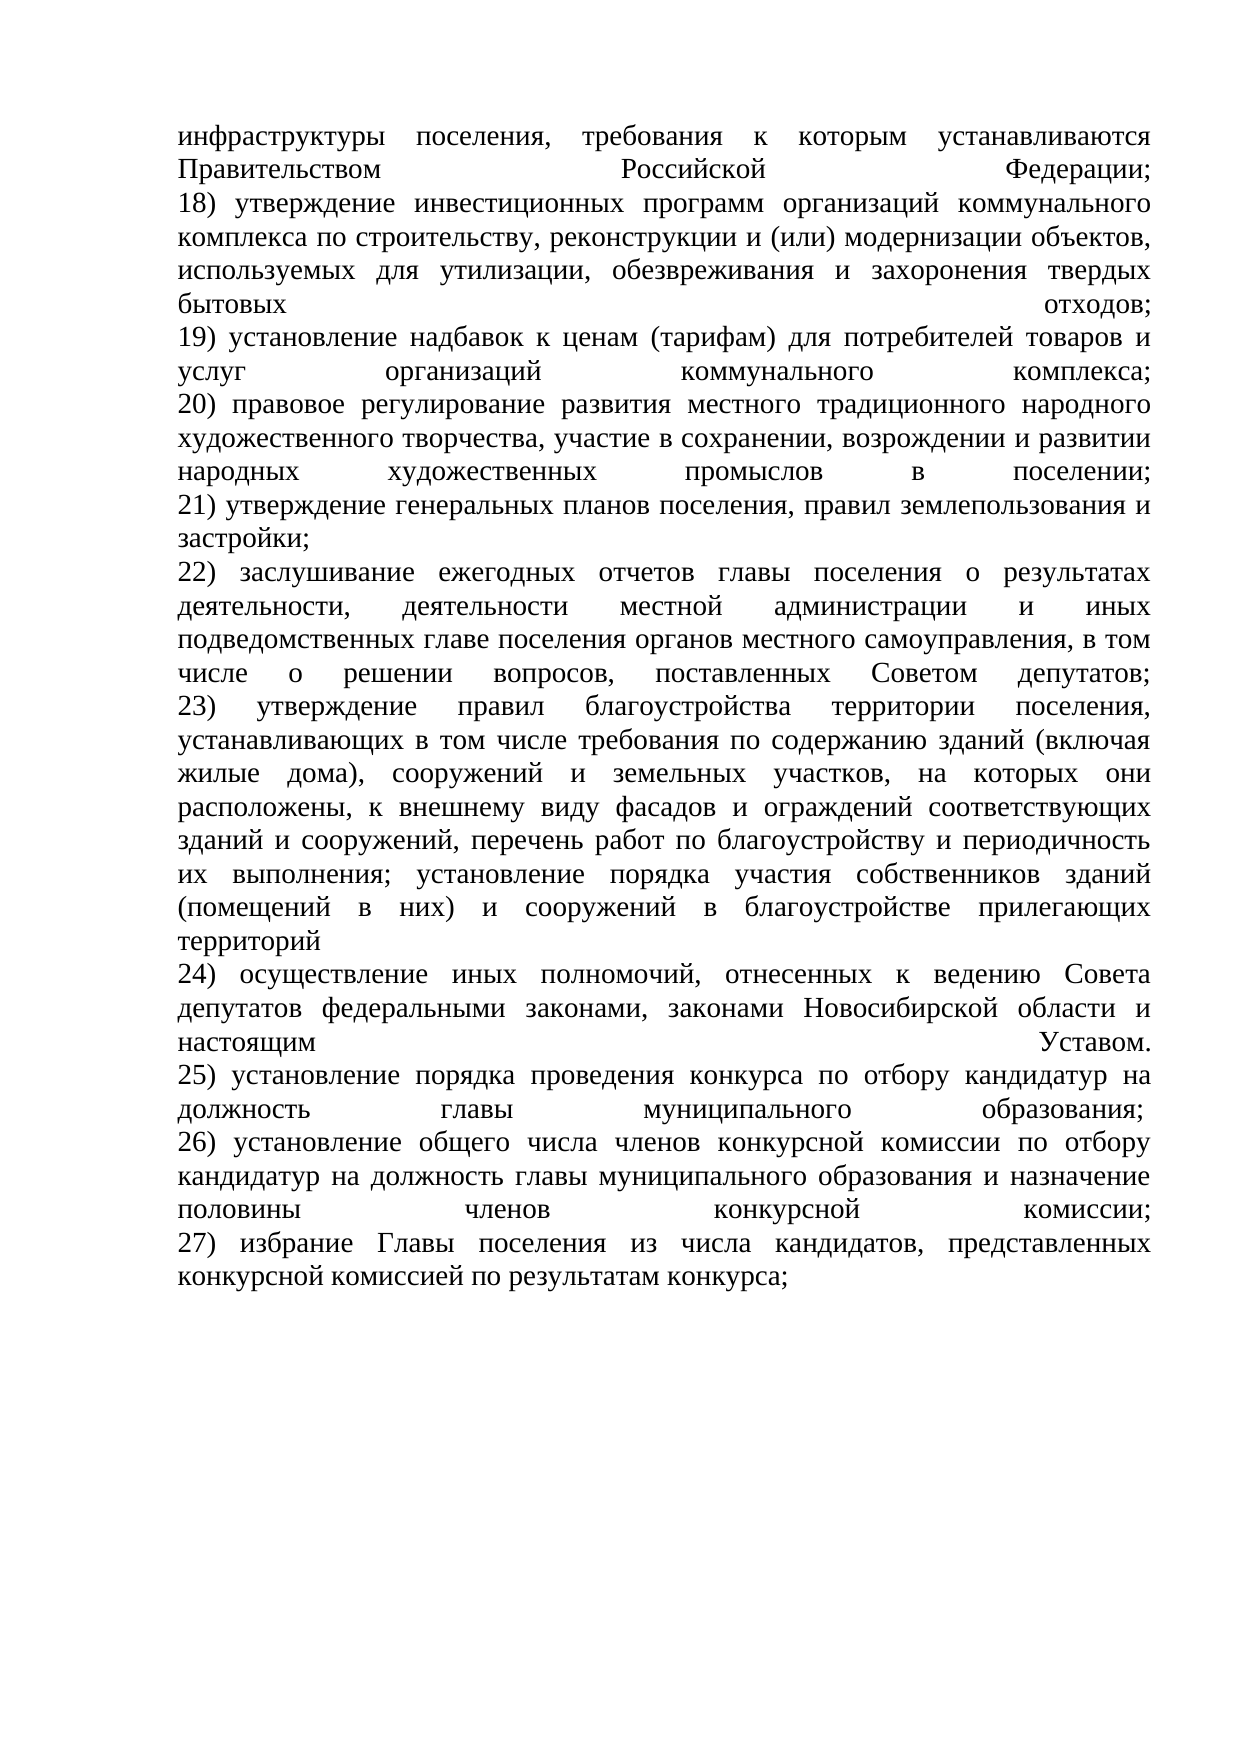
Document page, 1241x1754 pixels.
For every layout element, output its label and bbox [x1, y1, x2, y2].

text [177, 118, 1152, 1292]
